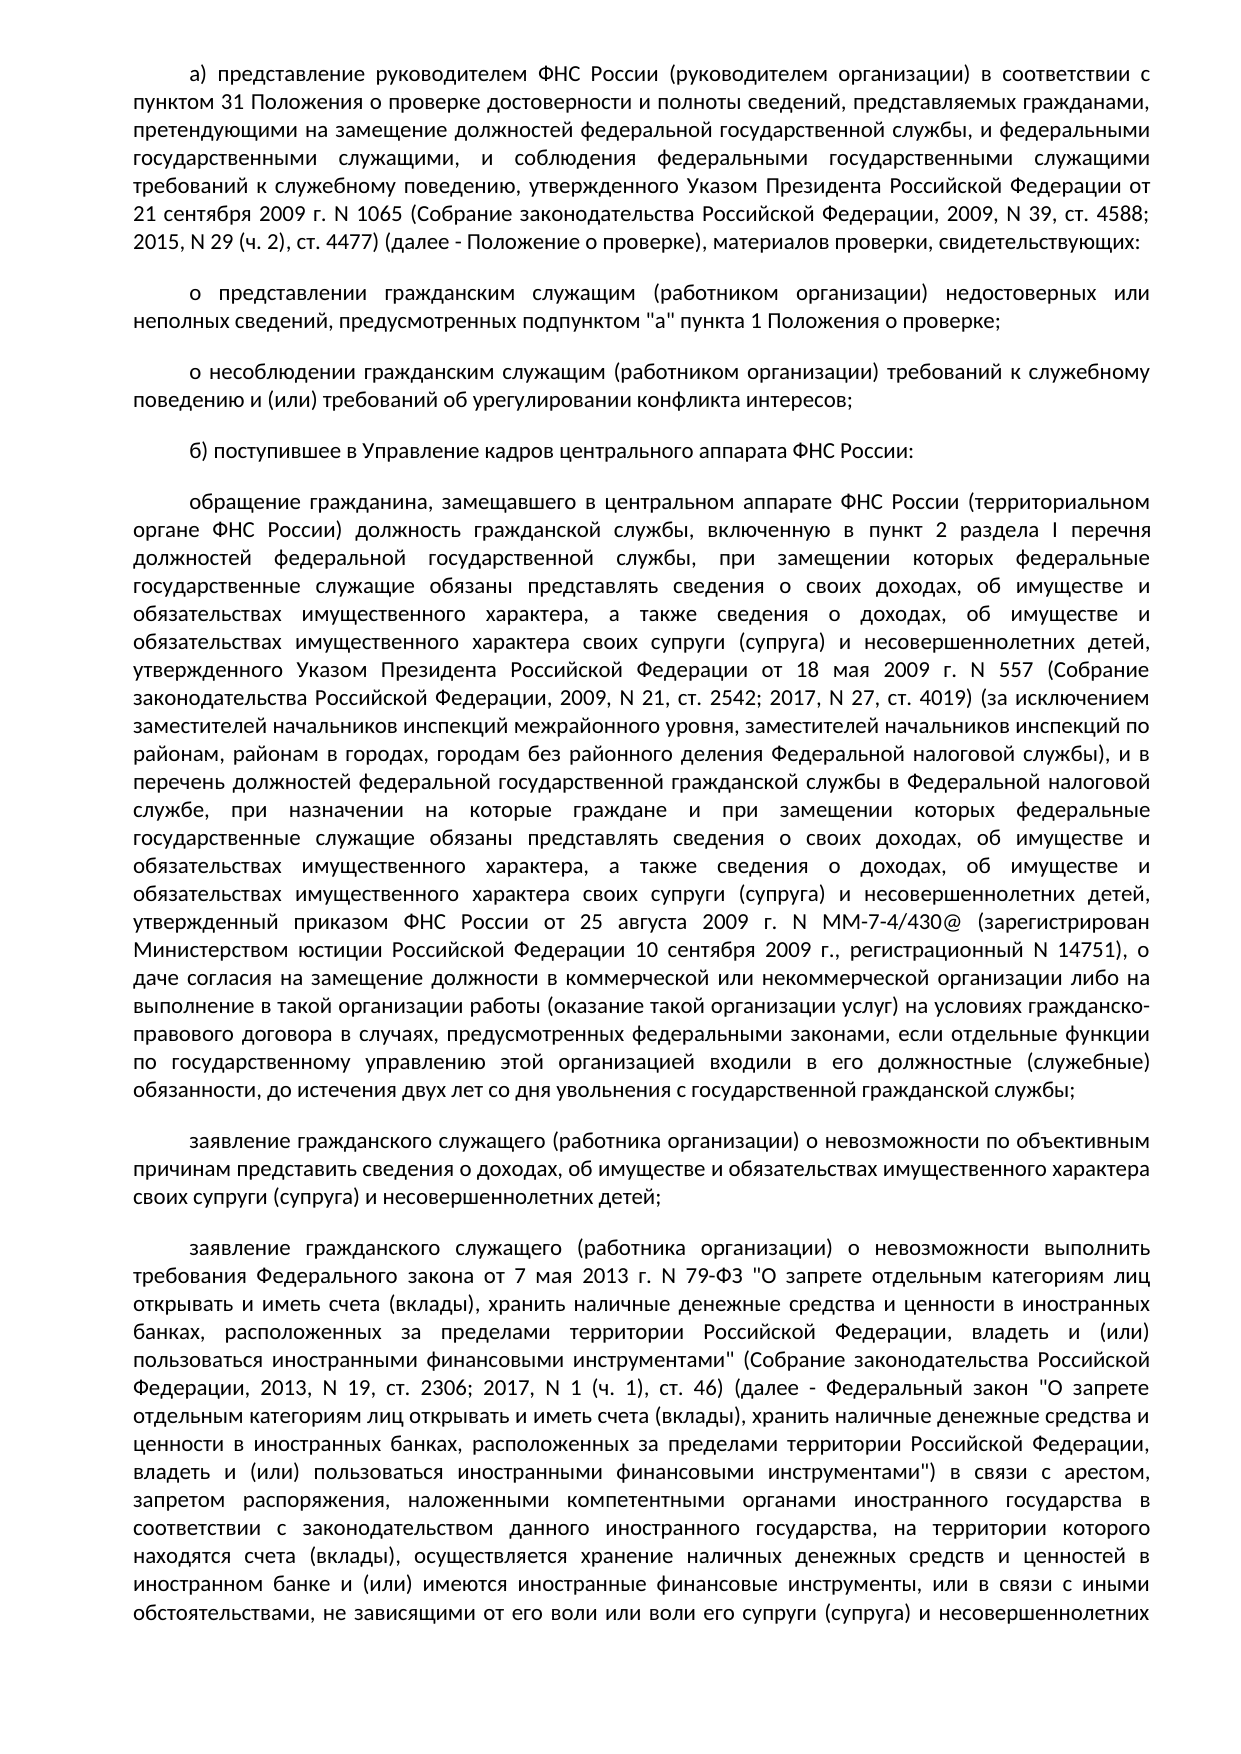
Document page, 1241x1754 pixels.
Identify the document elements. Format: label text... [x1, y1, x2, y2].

text обращение гражданина, замещавшего в центральном аппарате ФНС России (территориальном органе ФНС России) должность гражданской службы, включенную в пункт 2 раздела I перечня должностей федеральной государственной службы, при замещении которых федеральные государственные служащие обязаны представлять сведения о своих доходах, об имуществе и обязательствах имущественного характера, а также сведения о доходах, об имуществе и обязательствах имущественного характера своих супруги (супруга) и несовершеннолетних детей, утвержденного Указом Президента Российской Федерации от 18 мая 2009 г. N 557 (Собрание законодательства Российской Федерации, 2009, N 21, ст. 2542; 2017, N 27, ст. 4019) (за исключением заместителей начальников инспекций межрайонного уровня, заместителей начальников инспекций по районам, районам в городах, городам без районного деления Федеральной налоговой службы), и в перечень должностей федеральной государственной гражданской службы в Федеральной налоговой службе, при назначении на которые граждане и при замещении которых федеральные государственные служащие обязаны представлять сведения о своих доходах, об имуществе и обязательствах имущественного характера, а также сведения о доходах, об имуществе и обязательствах имущественного характера своих супруги (супруга) и несовершеннолетних детей, утвержденный приказом ФНС России от 25 августа 2009 г. N ММ-7-4/430@ (зарегистрирован Министерством юстиции Российской Федерации 10 сентября 2009 г., регистрационный N 14751), о даче согласия на замещение должности в коммерческой или некоммерческой организации либо на выполнение в такой организации работы (оказание такой организации услуг) на условиях гражданско-правового договора в случаях, предусмотренных федеральными законами, если отдельные функции по государственному управлению этой организацией входили в его должностные (служебные) обязанности, до истечения двух лет со дня увольнения с государственной гражданской службы; [133, 487, 1152, 1103]
text о представлении гражданским служащим (работником организации) недостоверных или неполных сведений, предусмотренных подпунктом "а" пункта 1 Положения о проверке; [133, 278, 1152, 334]
text о несоблюдении гражданским служащим (работником организации) требований к служебному поведению и (или) требований об урегулировании конфликта интересов; [133, 357, 1152, 413]
text заявление гражданского служащего (работника организации) о невозможности по объективным причинам представить сведения о доходах, об имуществе и обязательствах имущественного характера своих супруги (супруга) и несовершеннолетних детей; [133, 1126, 1152, 1210]
text а) представление руководителем ФНС России (руководителем организации) в соответствии с пунктом 31 Положения о проверке достоверности и полноты сведений, представляемых гражданами, претендующими на замещение должностей федеральной государственной службы, и федеральными государственными служащими, и соблюдения федеральными государственными служащими требований к служебному поведению, утвержденного Указом Президента Российской Федерации от 21 сентября 2009 г. N 1065 (Собрание законодательства Российской Федерации, 2009, N 39, ст. 4588; 2015, N 29 (ч. 2), ст. 4477) (далее - Положение о проверке), материалов проверки, свидетельствующих: [133, 59, 1152, 255]
text б) поступившее в Управление кадров центрального аппарата ФНС России: [133, 436, 1152, 464]
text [133, 1233, 1152, 1626]
